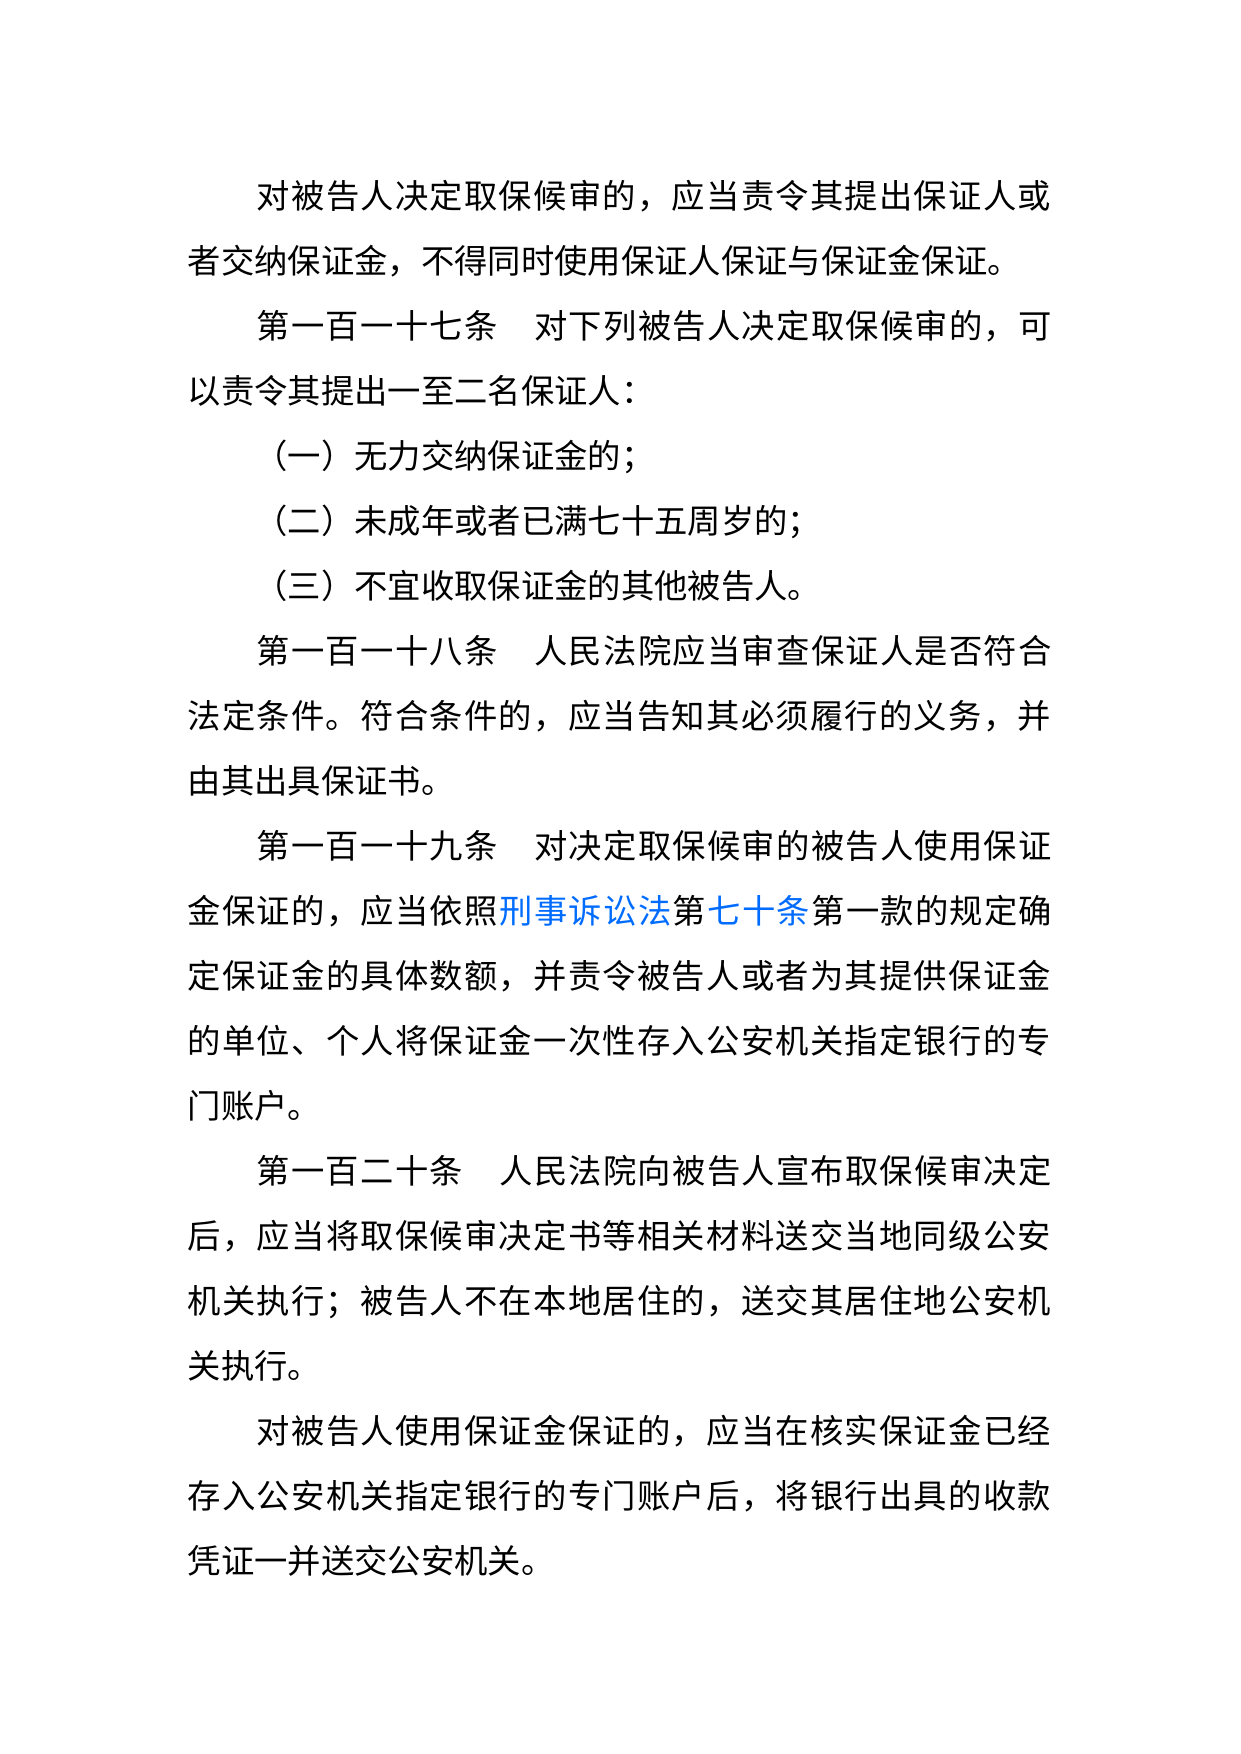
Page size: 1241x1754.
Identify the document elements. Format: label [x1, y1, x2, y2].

text [187, 162, 1053, 1592]
